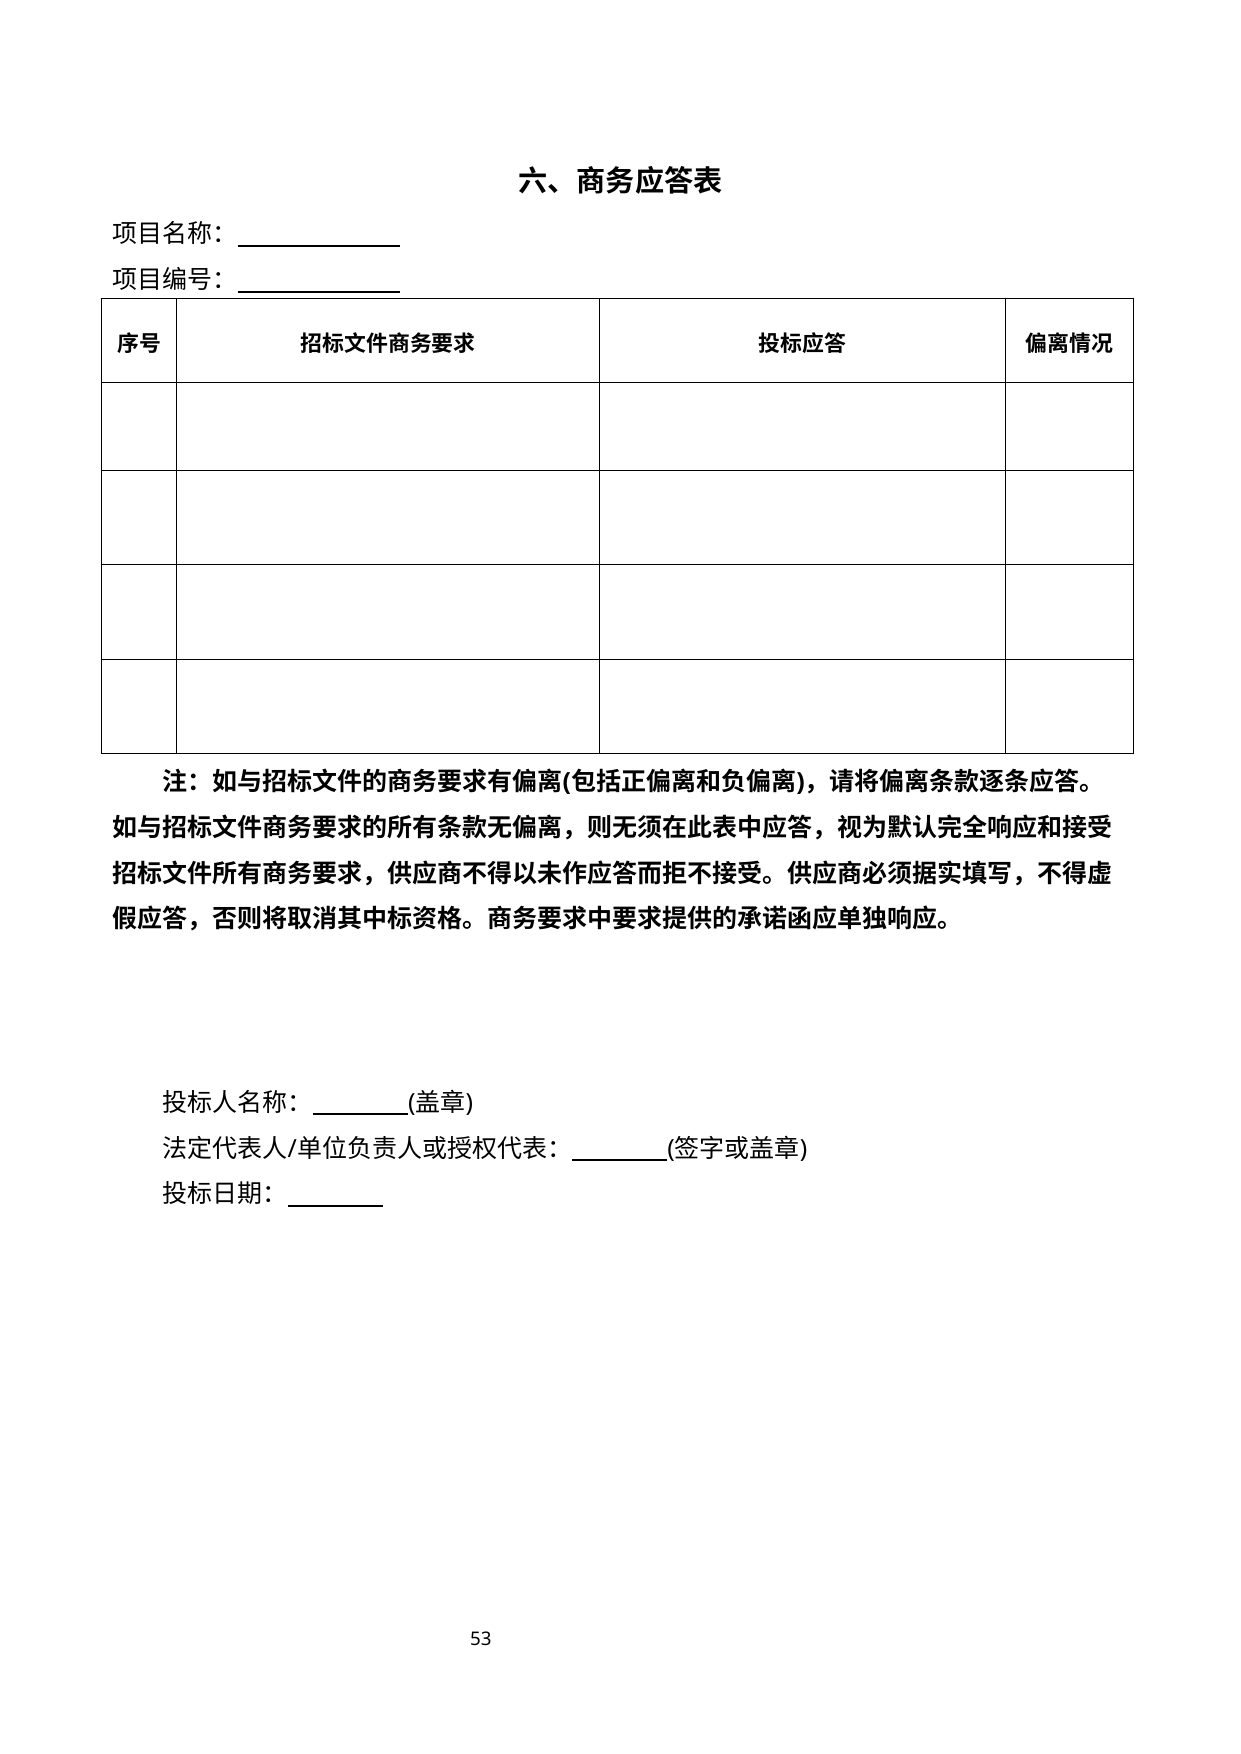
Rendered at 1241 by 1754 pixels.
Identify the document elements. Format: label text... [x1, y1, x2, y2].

table_header 偏离情况 [1006, 299, 1133, 382]
table_cell [600, 383, 1005, 470]
text 法定代表人/单位负责人或授权代表： (签字或盖章) [112, 1120, 1128, 1166]
table_cell [102, 660, 176, 753]
table_cell [102, 565, 176, 658]
table_cell [177, 565, 599, 658]
table_cell [177, 383, 599, 470]
table_cell [1006, 471, 1133, 564]
table_cell [177, 660, 599, 753]
table_cell [102, 471, 176, 564]
table_header 招标文件商务要求 [177, 299, 599, 382]
table_cell [177, 471, 599, 564]
table_cell [600, 660, 1005, 753]
text 项目名称： [112, 206, 1128, 252]
text 投标日期： [112, 1166, 1128, 1212]
text 项目编号： [112, 252, 1128, 298]
table_cell [1006, 565, 1133, 658]
table_cell [1006, 383, 1133, 470]
table_header 序号 [102, 299, 176, 382]
text 注：如与招标文件的商务要求有偏离(包括正偏离和负偏离)，请将偏离条款逐条应答。如与招标文件商务要求的所有条款无偏离，则无须在此表中应答，视为默认完全响应和接受招标文件所有商务要求，供应商不得以未作应答而拒不接受。供应商必须据实填写，不得虚假应答，否则将取消其中标资格。商务要求中要求提供的承诺函应单独响应。 [112, 754, 1128, 937]
table_cell [1006, 660, 1133, 753]
text 投标人名称： (盖章) [112, 1074, 1128, 1120]
table_header 投标应答 [600, 299, 1005, 382]
table_cell [600, 471, 1005, 564]
list 商务应答表 [112, 155, 1128, 201]
table_cell [102, 383, 176, 470]
table_cell [600, 565, 1005, 658]
